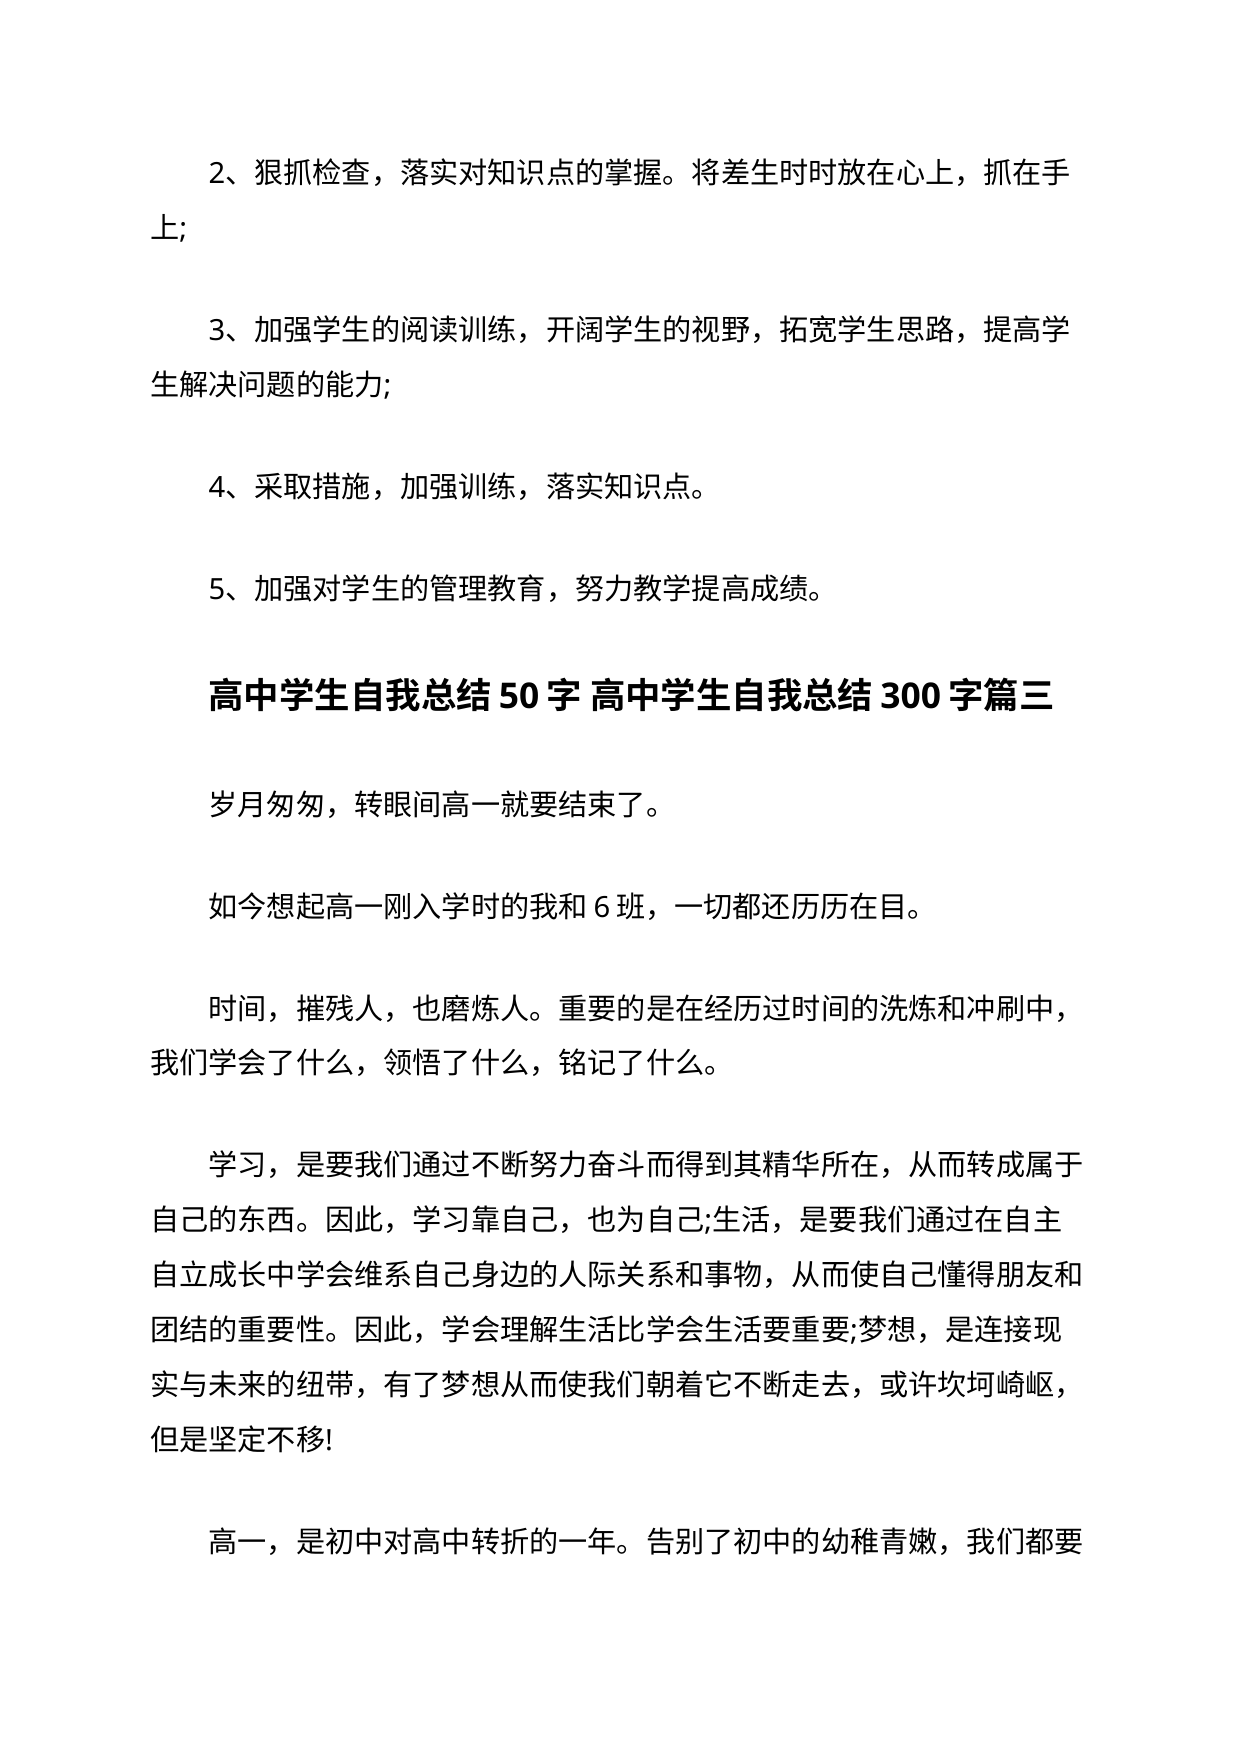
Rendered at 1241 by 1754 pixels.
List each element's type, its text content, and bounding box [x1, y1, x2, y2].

text 5、加强对学生的管理教育，努力教学提高成绩。 [150, 566, 1090, 608]
text 4、采取措施，加强训练，落实知识点。 [150, 464, 1090, 506]
text 时间，摧残人，也磨炼人。重要的是在经历过时间的洗炼和冲刷中，我们学会了什么，领悟了什么，铭记了什么。 [150, 985, 1090, 1082]
text 2、狠抓检查，落实对知识点的掌握。将差生时时放在心上，抓在手上; [150, 150, 1090, 247]
text 岁月匆匆，转眼间高一就要结束了。 [150, 781, 1090, 824]
text 如今想起高一刚入学时的我和6班，一切都还历历在目。 [150, 883, 1090, 926]
text 高中学生自我总结50字 高中学生自我总结300字篇三 [150, 668, 1090, 719]
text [150, 1518, 1090, 1561]
text 3、加强学生的阅读训练，开阔学生的视野，拓宽学生思路，提高学生解决问题的能力; [150, 307, 1090, 404]
text 学习，是要我们通过不断努力奋斗而得到其精华所在，从而转成属于自己的东西。因此，学习靠自己，也为自己;生活，是要我们通过在自主自立成长中学会维系自己身边的人际关系和事物，从而使自己懂得朋友和团结的重要性。因此，学会理解生活比学会生活要重要;梦想，是连接现实与未来的纽带，有了梦想从而使我们朝着它不断走去，或许坎坷崎岖，但是坚定不移! [150, 1142, 1090, 1459]
